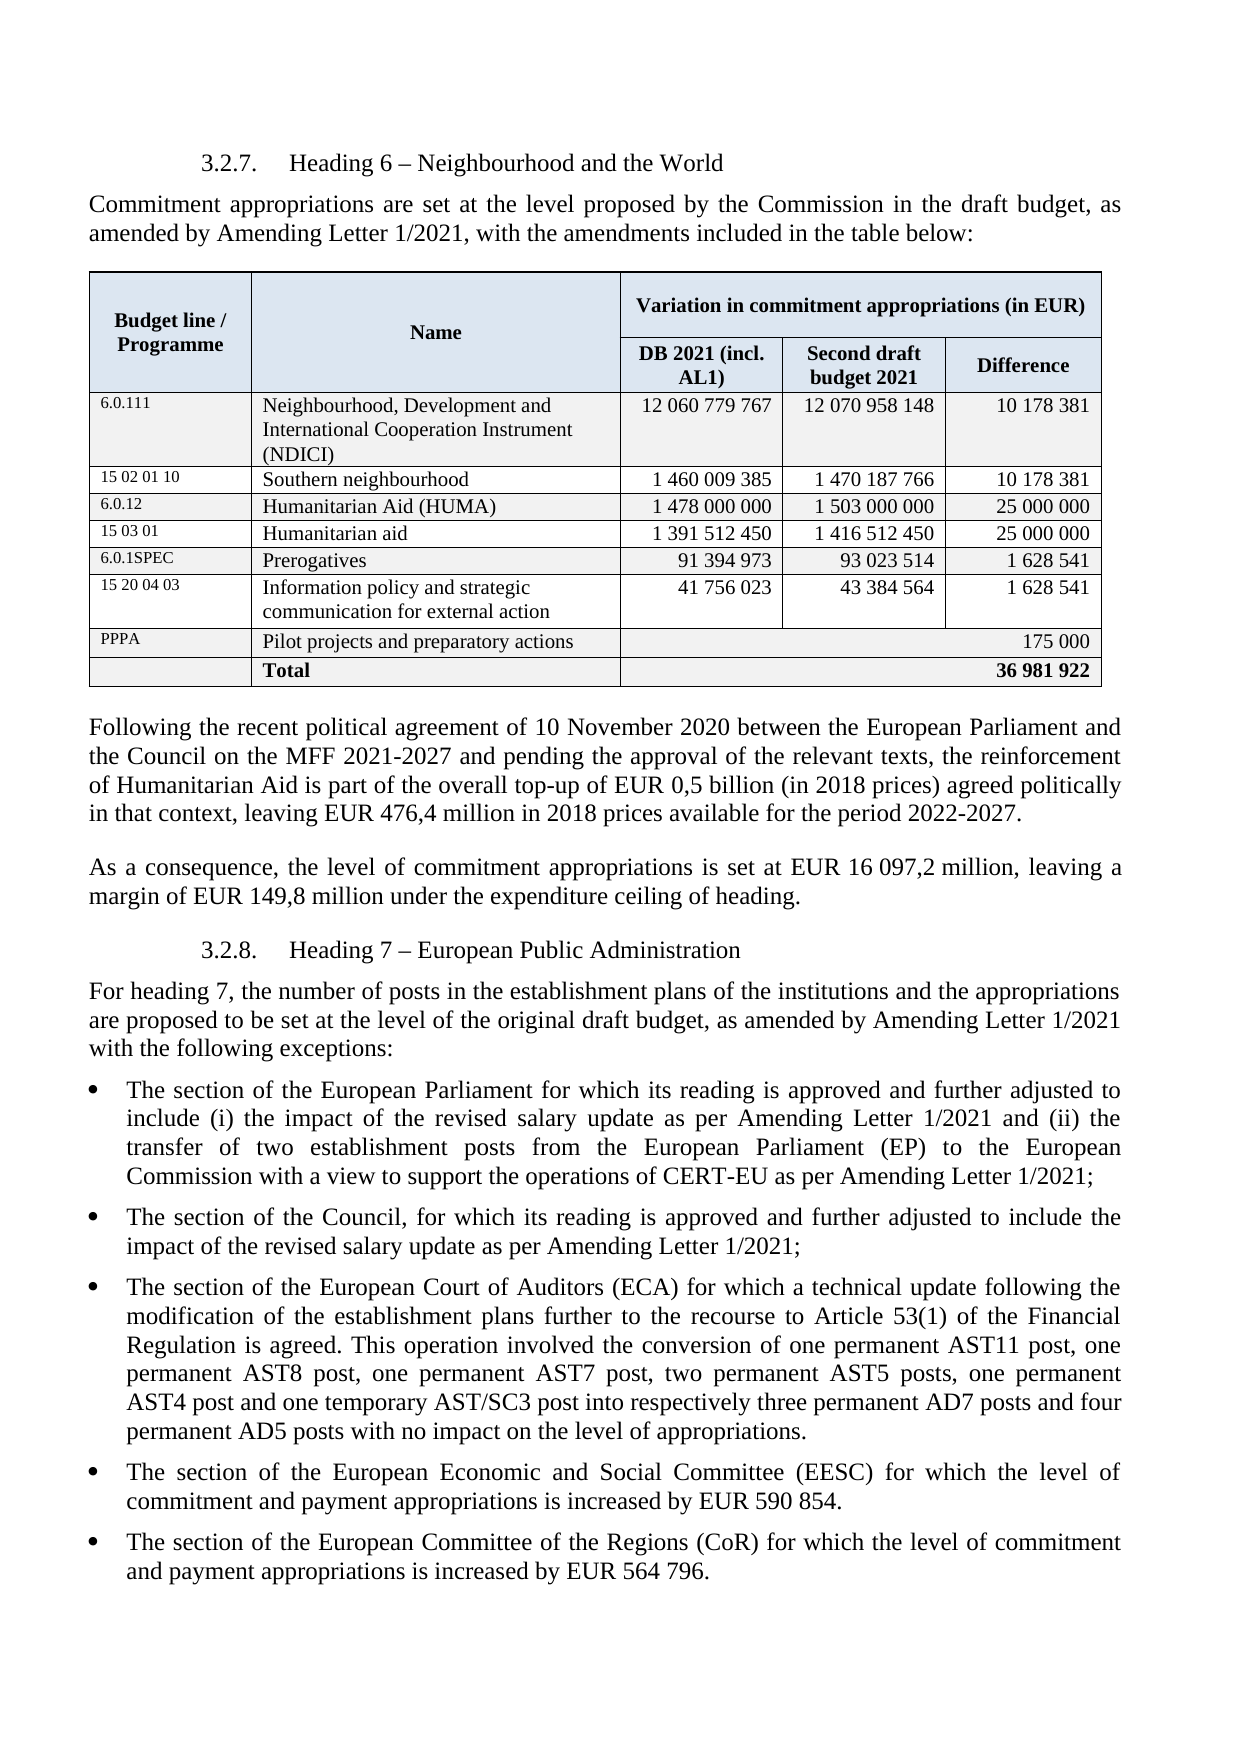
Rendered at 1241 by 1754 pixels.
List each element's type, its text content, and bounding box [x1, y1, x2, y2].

table_cell 1 416 512 450 [783, 521, 945, 547]
list The section of the European Parliament for which its reading is approved and further adjusted to include (i) the impact of the revised salary update as per Amending Letter 1/2021 and (ii) the transfer of two establishment posts from the European Parliament (EP) to the European Commission with a view to support the operations of CERT-EU as per Amending Letter 1/2021; [89, 1075, 1122, 1190]
text Commitment appropriations are set at the level proposed by the Commission in the draft budget, as amended by Amending Letter 1/2021, with the amendments included in the table below: [89, 189, 1122, 246]
table_cell 15 20 04 03 [90, 575, 251, 628]
table_cell Total [252, 658, 620, 686]
table_cell 175 000 [945, 629, 1101, 657]
table_header Variation in commitment appropriations (in EUR) [621, 273, 1101, 337]
table_cell 6.0.12 [90, 494, 251, 520]
table_cell 10 178 381 [946, 467, 1101, 493]
table_cell [621, 629, 783, 657]
table_cell 25 000 000 [946, 494, 1101, 520]
table_cell [783, 658, 945, 686]
table_cell [90, 658, 251, 686]
table_cell 43 384 564 [783, 575, 945, 628]
table_cell 1 503 000 000 [783, 494, 945, 520]
text As a consequence, the level of commitment appropriations is set at EUR 16 097,2 million, leaving a margin of EUR 149,8 million under the expenditure ceiling of heading. [89, 852, 1122, 910]
table_cell Humanitarian aid [252, 521, 620, 547]
table_header Name [252, 273, 620, 392]
text For heading 7, the number of posts in the establishment plans of the institutions and the appropriations are proposed to be set at the level of the original draft budget, as amended by Amending Letter 1/2021 with the following exceptions: [89, 976, 1122, 1062]
table_cell Information policy and strategic communication for external action [252, 575, 620, 628]
table_cell 93 023 514 [783, 548, 945, 574]
table_cell 6.0.111 [90, 393, 251, 466]
table_cell 1 628 541 [946, 548, 1101, 574]
table_cell 1 478 000 000 [621, 494, 782, 520]
list The section of the European Committee of the Regions (CoR) for which the level of commitment and payment appropriations is increased by EUR 564 796. [89, 1527, 1122, 1585]
table_cell Southern neighbourhood [252, 467, 620, 493]
table_cell [783, 629, 945, 657]
table_cell 10 178 381 [946, 393, 1101, 466]
table_cell 15 02 01 10 [90, 467, 251, 493]
table_cell 12 060 779 767 [621, 393, 782, 466]
list The section of the Council, for which its reading is approved and further adjusted to include the impact of the revised salary update as per Amending Letter 1/2021; [89, 1202, 1122, 1260]
table_cell 12 070 958 148 [783, 393, 945, 466]
table_cell Second draft budget 2021 [783, 338, 945, 392]
table_cell 1 391 512 450 [621, 521, 782, 547]
table_cell Neighbourhood, Development and International Cooperation Instrument (NDICI) [252, 393, 620, 466]
table_cell Humanitarian Aid (HUMA) [252, 494, 620, 520]
table_cell 41 756 023 [621, 575, 782, 628]
table_cell 6.0.1SPEC [90, 548, 251, 574]
table_cell 1 470 187 766 [783, 467, 945, 493]
table_cell Prerogatives [252, 548, 620, 574]
list The section of the European Court of Auditors (ECA) for which a technical update following the modification of the establishment plans further to the recourse to Article 53(1) of the Financial Regulation is agreed. This operation involved the conversion of one permanent AST11 post, one permanent AST8 post, one permanent AST7 post, two permanent AST5 posts, one permanent AST4 post and one temporary AST/SC3 post into respectively three permanent AD7 posts and four permanent AD5 posts with no impact on the level of appropriations. [89, 1272, 1122, 1445]
table_cell [621, 658, 783, 686]
table_cell DB 2021 (incl. AL1) [621, 338, 782, 392]
table_cell 36 981 922 [945, 658, 1101, 686]
text Following the recent political agreement of 10 November 2020 between the European Parliament and the Council on the MFF 2021-2027 and pending the approval of the relevant texts, the reinforcement of Humanitarian Aid is part of the overall top-up of EUR 0,5 billion (in 2018 prices) agreed politically in that context, leaving EUR 476,4 million in 2018 prices available for the period 2022-2027. [89, 712, 1122, 827]
table_cell 15 03 01 [90, 521, 251, 547]
table_cell PPPA [90, 629, 251, 657]
table_cell 25 000 000 [946, 521, 1101, 547]
table_cell Pilot projects and preparatory actions [252, 629, 620, 657]
table_cell 1 628 541 [946, 575, 1101, 628]
table_cell 1 460 009 385 [621, 467, 782, 493]
list Heading 6 – Neighbourhood and the World [201, 148, 1122, 176]
list Heading 7 – European Public Administration [201, 935, 1122, 963]
table_cell Difference [946, 338, 1101, 392]
list The section of the European Economic and Social Committee (EESC) for which the level of commitment and payment appropriations is increased by EUR 590 854. [89, 1457, 1122, 1515]
table_header Budget line / Programme [90, 273, 251, 392]
table_cell 91 394 973 [621, 548, 782, 574]
